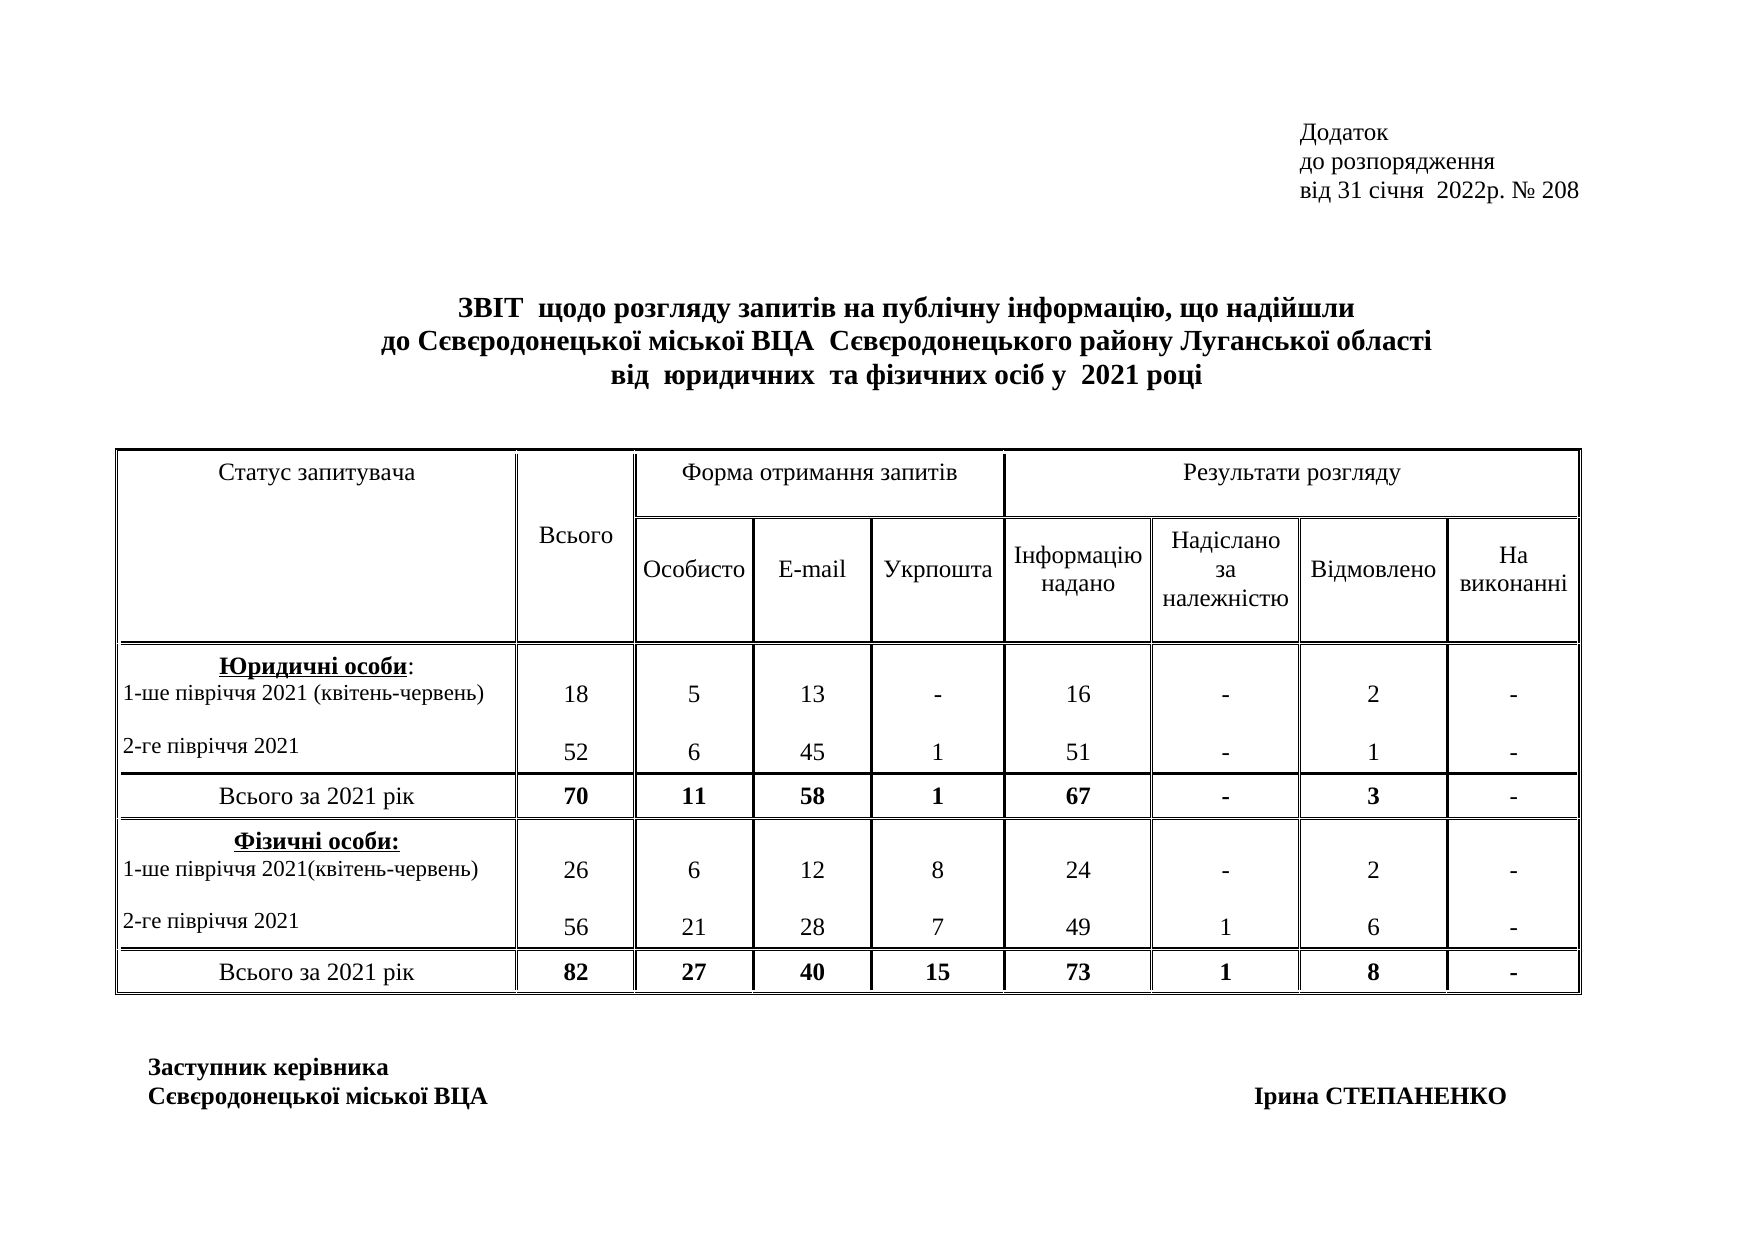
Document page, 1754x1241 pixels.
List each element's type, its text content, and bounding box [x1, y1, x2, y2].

table_cell Всього за 2021 рік [118, 772, 515, 816]
table_header Всього [517, 450, 635, 641]
table_cell На виконанні [1447, 516, 1580, 641]
table_cell 16 51 [1006, 645, 1150, 772]
text до розпорядження [1299, 146, 1665, 175]
table_cell 2 6 [1301, 820, 1446, 947]
table_cell 13 45 [755, 645, 870, 772]
table_cell 2 1 [1301, 645, 1446, 772]
table_cell Всього за 2021 рік [118, 947, 517, 992]
table_cell Надіслано за належністю [1153, 519, 1298, 641]
table_cell - [1153, 775, 1298, 816]
table_cell E-mail [755, 519, 870, 641]
table_cell 27 [635, 951, 753, 992]
table_header Форма отримання запитів [635, 450, 1004, 516]
table_cell 12 28 [755, 820, 870, 947]
table_header Статус запитувача [118, 451, 517, 641]
table_cell 1 [1152, 951, 1299, 992]
table_cell - - [1449, 816, 1579, 947]
table_cell 73 [1004, 951, 1152, 992]
table_cell Особисто [637, 519, 752, 641]
table_cell 5 6 [637, 645, 752, 772]
table_cell 6 21 [637, 820, 752, 947]
table_cell 8 [1300, 951, 1447, 992]
table_cell Інформацію надано [1006, 519, 1150, 641]
table_cell 11 [637, 775, 752, 816]
table_cell 8 7 [873, 820, 1003, 947]
table_cell 15 [871, 951, 1004, 992]
table_cell 18 52 [518, 645, 633, 772]
table_cell 58 [755, 775, 870, 816]
text Заступник керівника [148, 1052, 1665, 1081]
text Сєвєродонецької міської ВЦА Ірина СТЕПАНЕНКО [148, 1081, 1665, 1110]
table_cell 26 56 [518, 820, 633, 947]
table_cell - [1449, 772, 1578, 816]
table_cell - 1 [1153, 820, 1298, 947]
table_cell 82 [517, 947, 635, 992]
table_cell 3 [1301, 775, 1446, 816]
table_cell Відмовлено [1301, 519, 1446, 641]
table_cell 40 [753, 951, 871, 992]
table_cell Укрпошта [873, 519, 1003, 641]
text Додаток [1299, 117, 1665, 146]
text до Сєвєродонецької міської ВЦА Сєвєродонецького району Луганської області [148, 323, 1665, 357]
table_cell - [1447, 947, 1579, 992]
table_cell 1 [873, 775, 1003, 816]
table_cell 67 [1006, 775, 1150, 816]
text ЗВІТ щодо розгляду запитів на публічну інформацію, що надійшли [148, 290, 1665, 323]
table_cell Фізичні особи: 1-ше півріччя 2021(квітень-червень) 2-ге півріччя 2021 [118, 816, 515, 947]
table_cell - 1 [873, 645, 1003, 772]
table_cell 24 49 [1006, 820, 1150, 947]
table_cell Юридичні особи: 1-ше півріччя 2021 (квітень-червень) 2-ге півріччя 2021 [118, 641, 515, 772]
table_cell - - [1449, 641, 1579, 772]
text від 31 січня 2022р. № 208 [1299, 175, 1665, 203]
table_cell - - [1153, 645, 1298, 772]
table_header Результати розгляду [1004, 451, 1578, 516]
table_cell 70 [518, 775, 633, 816]
text від юридичних та фізичних осіб у 2021 році [148, 357, 1665, 390]
